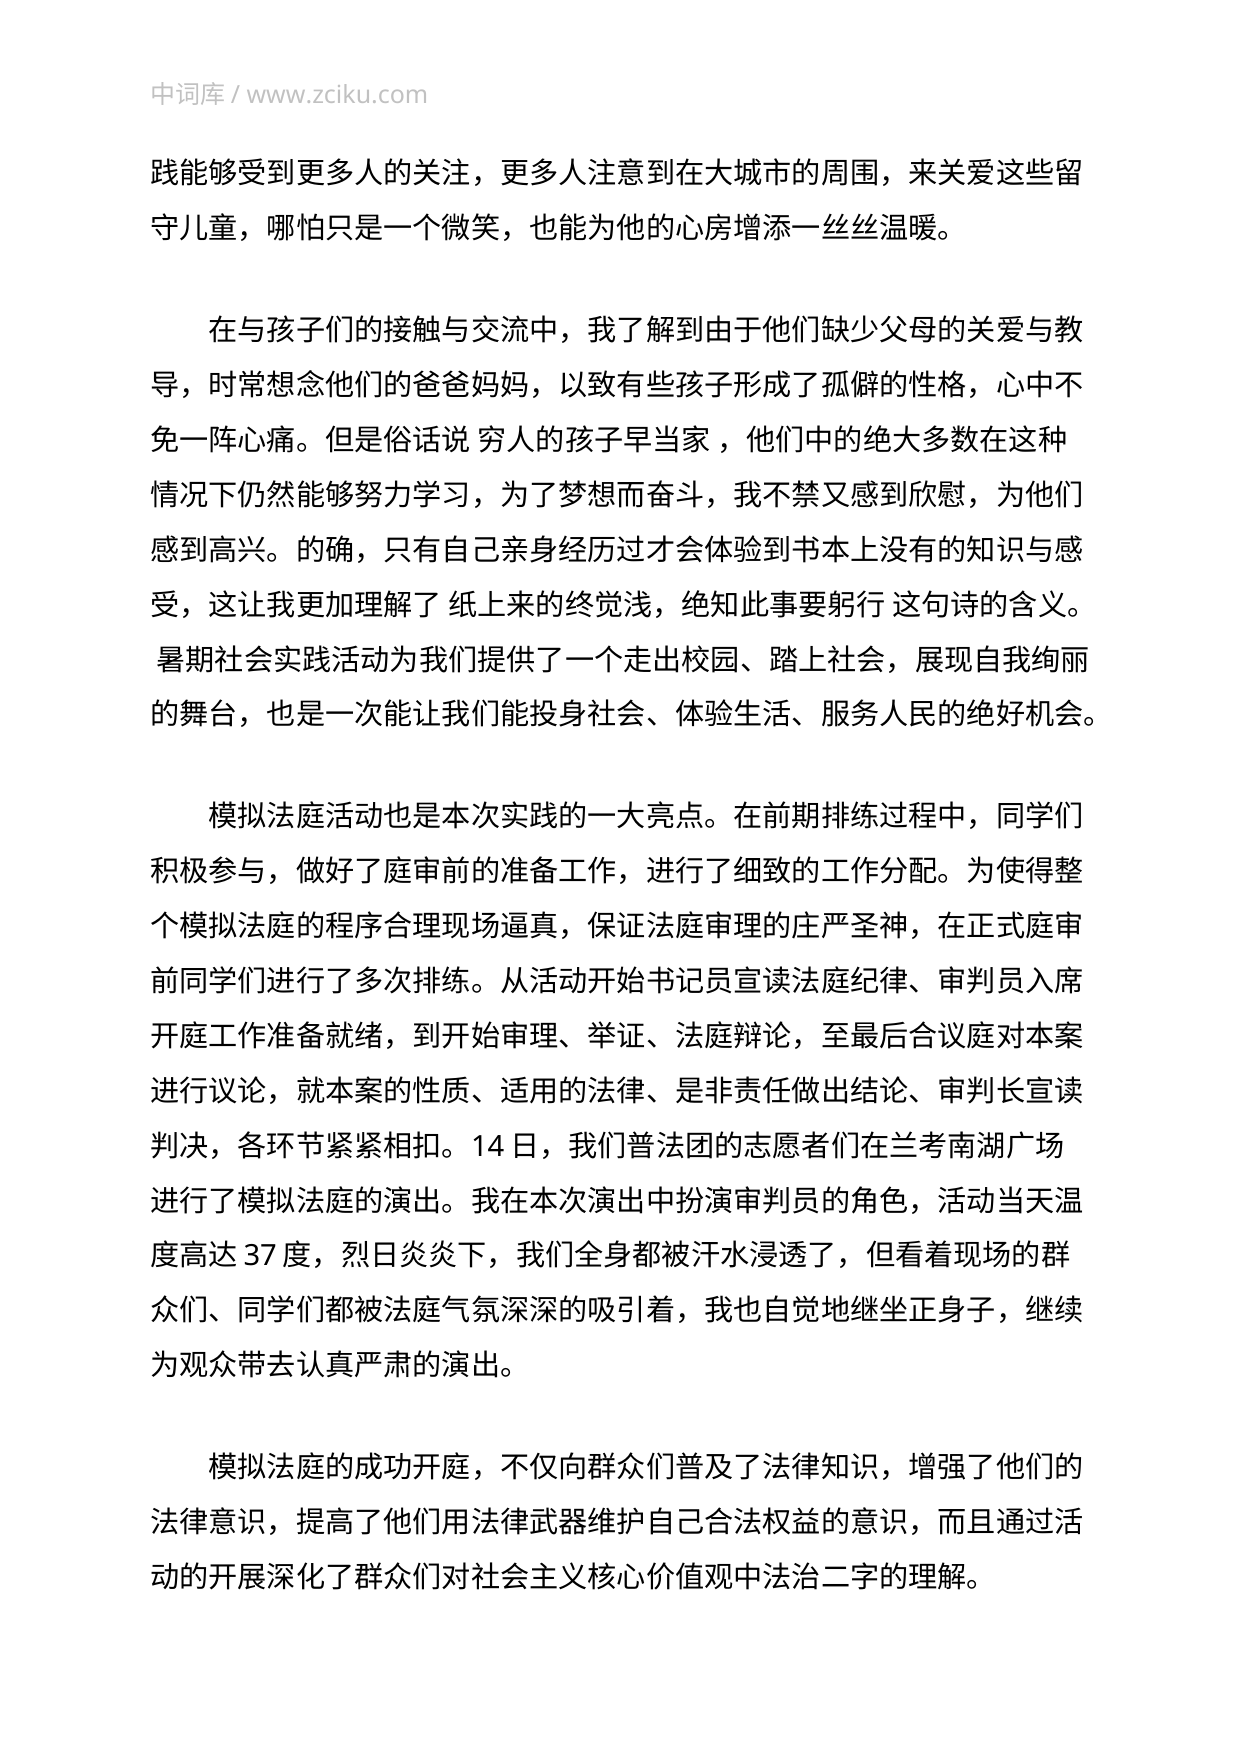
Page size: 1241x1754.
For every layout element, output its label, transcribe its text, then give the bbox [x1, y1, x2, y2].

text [150, 150, 1090, 247]
text 模拟法庭活动也是本次实践的一大亮点。在前期排练过程中，同学们积极参与，做好了庭审前的准备工作，进行了细致的工作分配。为使得整个模拟法庭的程序合理现场逼真，保证法庭审理的庄严圣神，在正式庭审前同学们进行了多次排练。从活动开始书记员宣读法庭纪律、审判员入席开庭工作准备就绪，到开始审理、举证、法庭辩论，至最后合议庭对本案进行议论，就本案的性质、适用的法律、是非责任做出结论、审判长宣读判决，各环节紧紧相扣。14日，我们普法团的志愿者们在兰考南湖广场进行了模拟法庭的演出。我在本次演出中扮演审判员的角色，活动当天温度高达37度，烈日炎炎下，我们全身都被汗水浸透了，但看着现场的群众们、同学们都被法庭气氛深深的吸引着，我也自觉地继坐正身子，继续为观众带去认真严肃的演出。 [150, 793, 1090, 1384]
text 在与孩子们的接触与交流中，我了解到由于他们缺少父母的关爱与教导，时常想念他们的爸爸妈妈，以致有些孩子形成了孤僻的性格，心中不免一阵心痛。但是俗话说 穷人的孩子早当家 ，他们中的绝大多数在这种情况下仍然能够努力学习，为了梦想而奋斗，我不禁又感到欣慰，为他们感到高兴。的确，只有自己亲身经历过才会体验到书本上没有的知识与感受，这让我更加理解了 纸上来的终觉浅，绝知此事要躬行 这句诗的含义。 暑期社会实践活动为我们提供了一个走出校园、踏上社会，展现自我绚丽的舞台，也是一次能让我们能投身社会、体验生活、服务人民的绝好机会。 [150, 307, 1090, 733]
text 模拟法庭的成功开庭，不仅向群众们普及了法律知识，增强了他们的法律意识，提高了他们用法律武器维护自己合法权益的意识，而且通过活动的开展深化了群众们对社会主义核心价值观中法治二字的理解。 [150, 1444, 1090, 1596]
